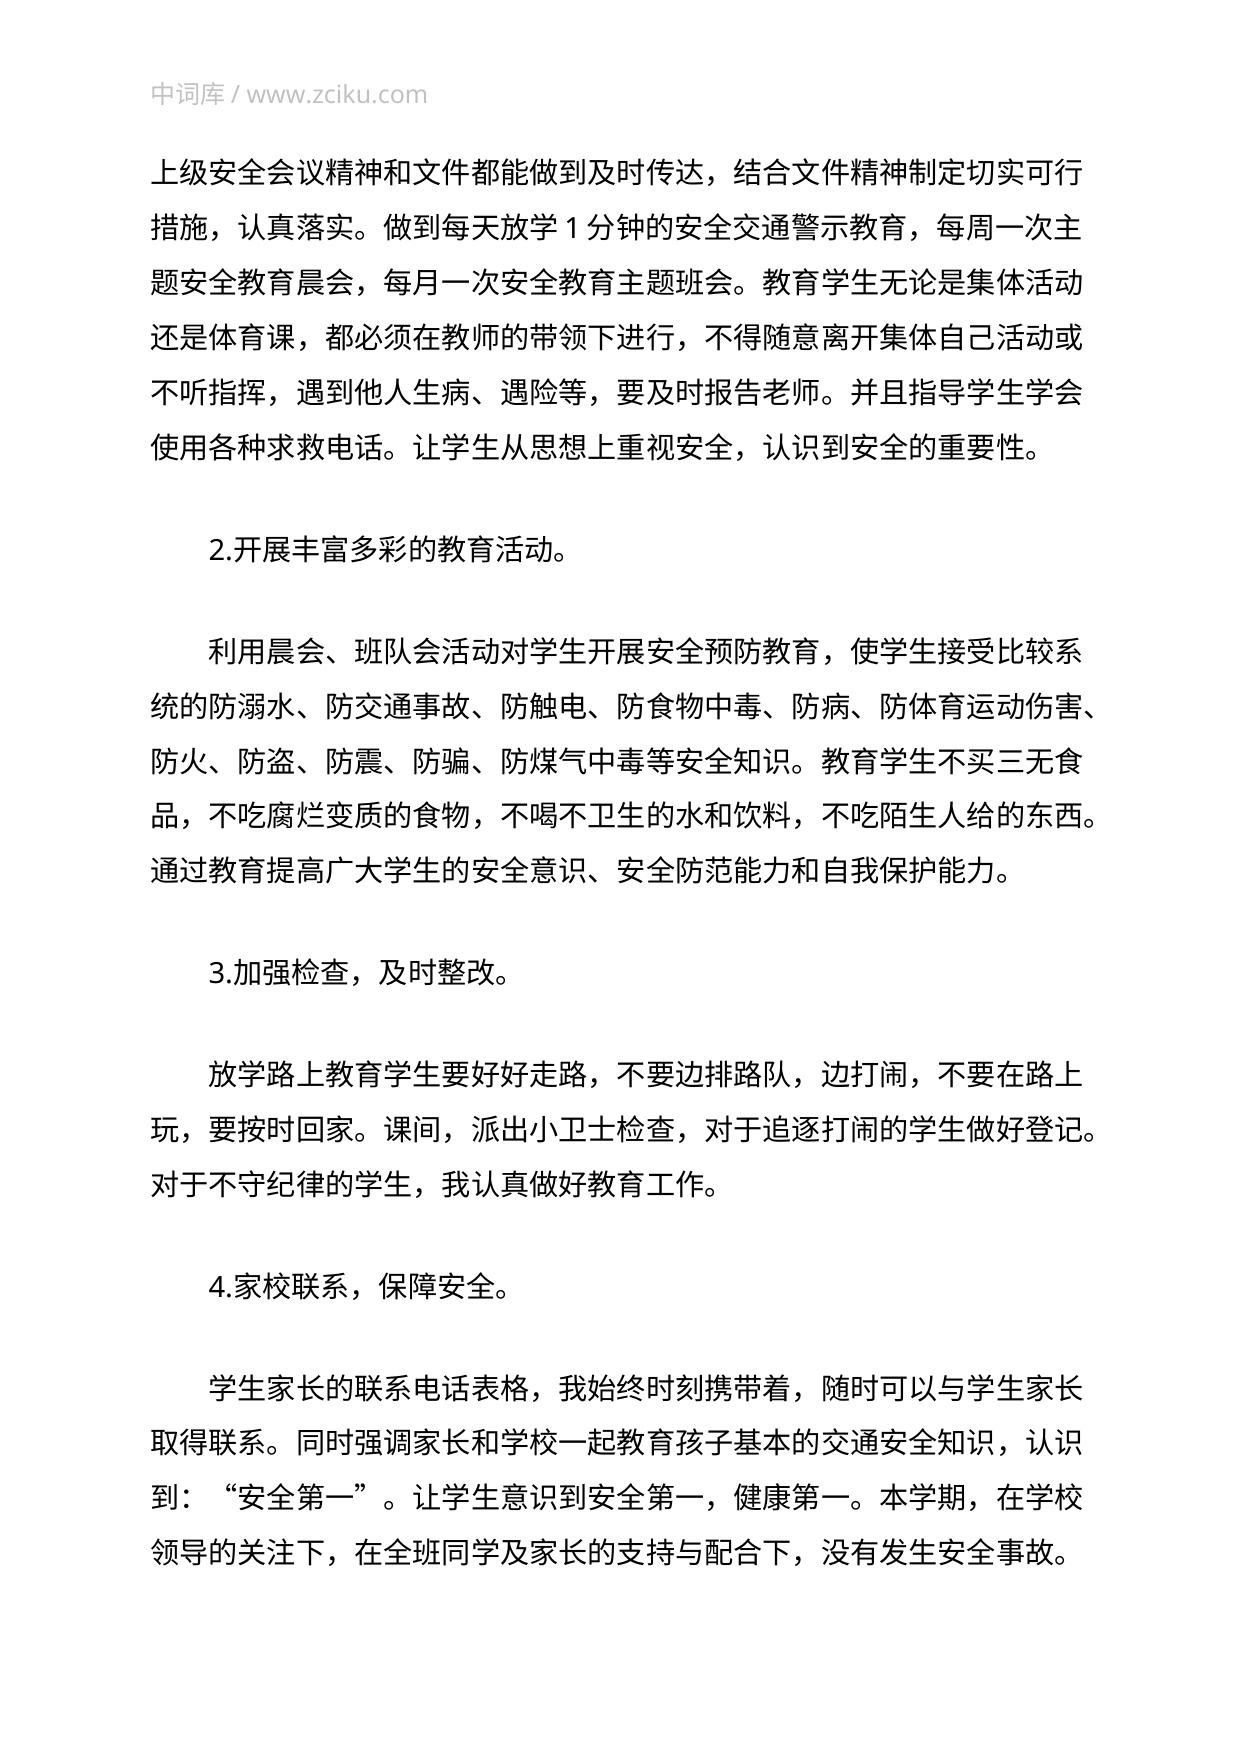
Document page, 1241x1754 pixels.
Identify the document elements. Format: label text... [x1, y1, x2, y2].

text 利用晨会、班队会活动对学生开展安全预防教育，使学生接受比较系统的防溺水、防交通事故、防触电、防食物中毒、防病、防体育运动伤害、防火、防盗、防震、防骗、防煤气中毒等安全知识。教育学生不买三无食品，不吃腐烂变质的食物，不喝不卫生的水和饮料，不吃陌生人给的东西。通过教育提高广大学生的安全意识、安全防范能力和自我保护能力。 [150, 628, 1090, 890]
text 2.开展丰富多彩的教育活动。 [150, 526, 1090, 569]
text 放学路上教育学生要好好走路，不要边排路队，边打闹，不要在路上玩，要按时回家。课间，派出小卫士检查，对于追逐打闹的学生做好登记。对于不守纪律的学生，我认真做好教育工作。 [150, 1052, 1090, 1204]
text 3.加强检查，及时整改。 [150, 950, 1090, 992]
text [150, 1365, 1090, 1572]
text 4.家校联系，保障安全。 [150, 1263, 1090, 1306]
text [150, 150, 1090, 467]
